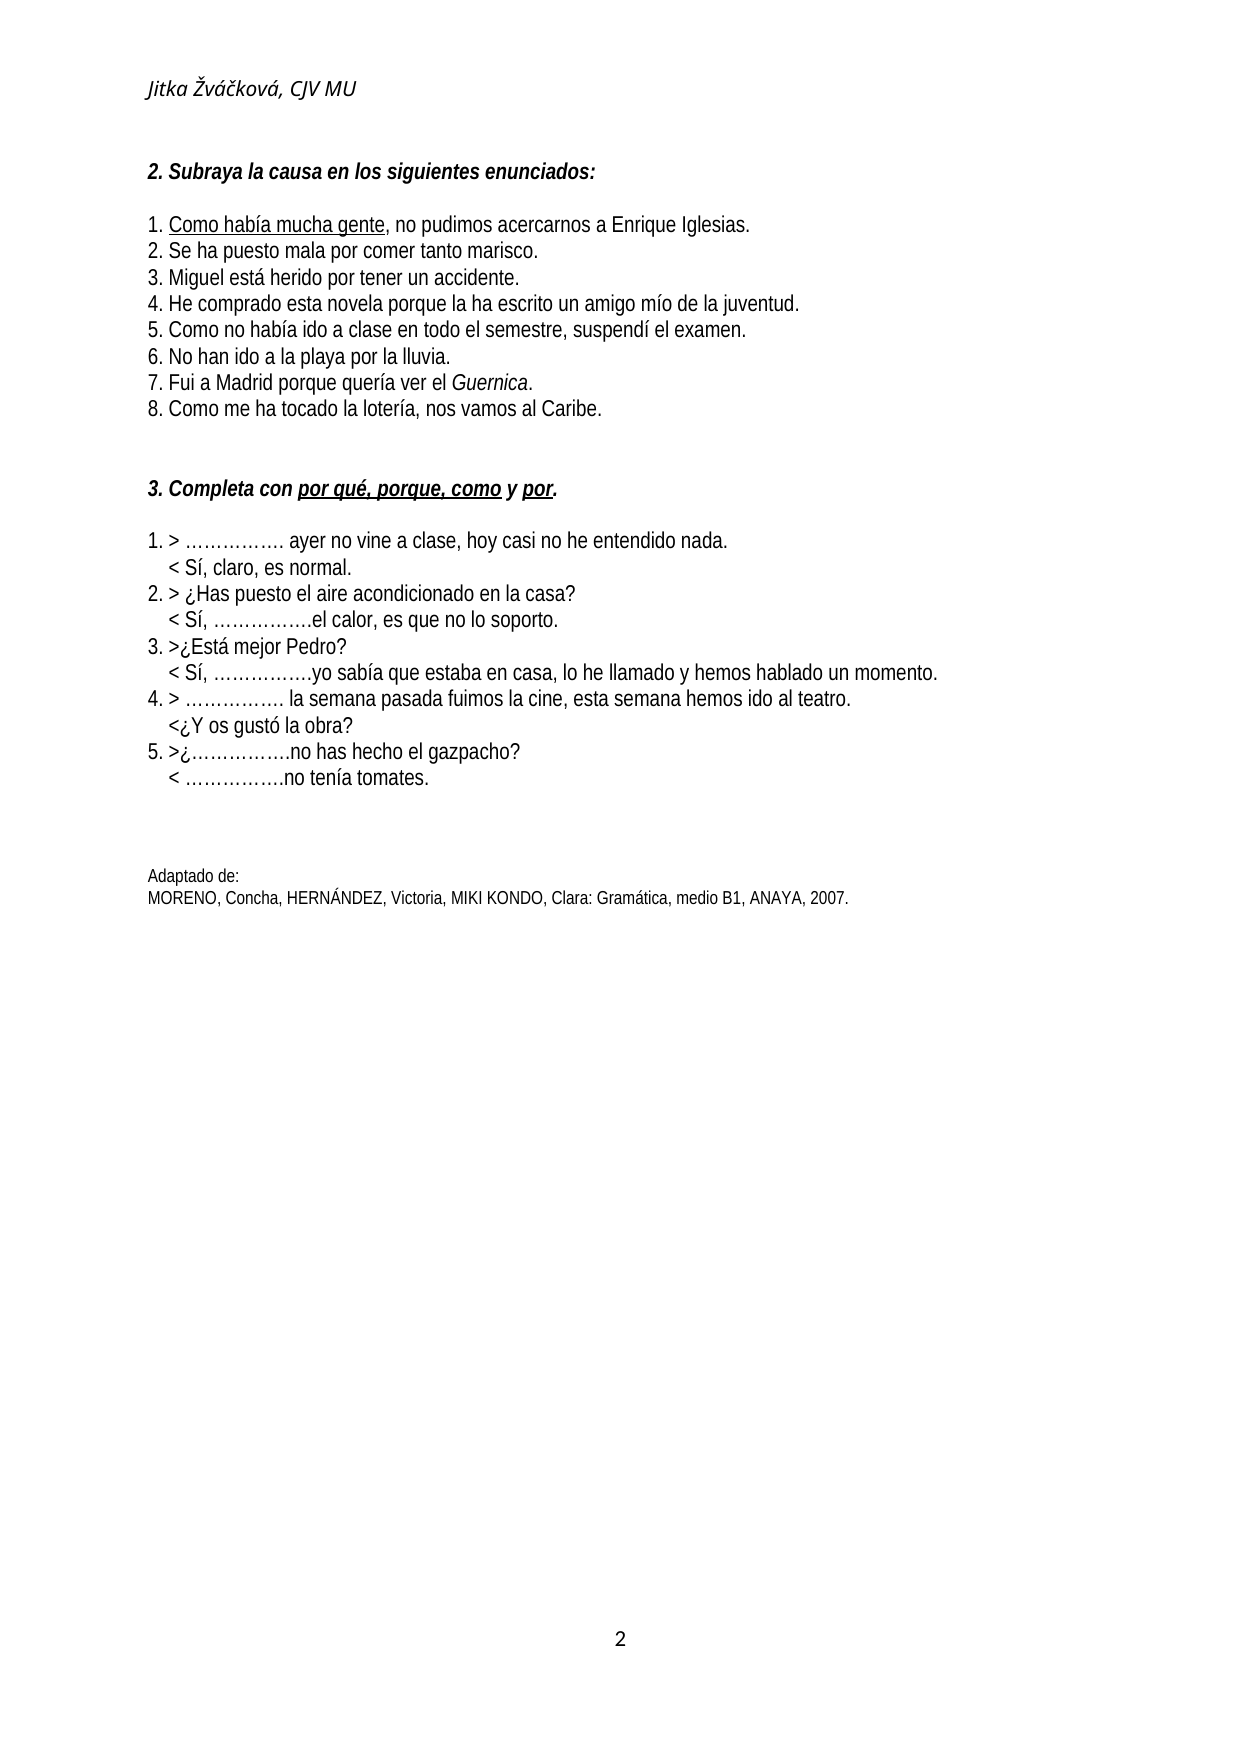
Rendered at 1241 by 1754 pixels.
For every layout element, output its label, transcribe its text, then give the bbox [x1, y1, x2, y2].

text 2. > ¿Has puesto el aire acondicionado en la casa? [148, 580, 1093, 606]
text Adaptado de: MORENO, Concha, HERNÁNDEZ, Victoria, MIKI KONDO, Clara: Gramática, medio B1, ANAYA, 2007. [148, 865, 1093, 908]
text 3. Completa con por qué, porque, como y por. [148, 474, 1093, 501]
text 1. > ……………. ayer no vine a clase, hoy casi no he entendido nada. [148, 527, 1093, 553]
text 1. Como había mucha gente, no pudimos acercarnos a Enrique Iglesias. [148, 211, 1093, 237]
text < Sí, claro, es normal. [148, 553, 1093, 580]
text < Sí, …………….yo sabía que estaba en casa, lo he llamado y hemos hablado un momento. [148, 659, 1093, 685]
text 5. Como no había ido a clase en todo el semestre, suspendí el examen. [148, 316, 1093, 343]
text < …………….no tenía tomates. [148, 764, 1093, 791]
text 4. He comprado esta novela porque la ha escrito un amigo mío de la juventud. [148, 290, 1093, 316]
text 6. No han ido a la playa por la lluvia. [148, 343, 1093, 369]
text 5. >¿…………….no has hecho el gazpacho? [148, 738, 1093, 764]
text 3. >¿Está mejor Pedro? [148, 633, 1093, 659]
text <¿Y os gustó la obra? [148, 712, 1093, 738]
text 7. Fui a Madrid porque quería ver el Guernica. [148, 369, 1093, 395]
text 4. > ……………. la semana pasada fuimos la cine, esta semana hemos ido al teatro. [148, 685, 1093, 712]
text 2. Se ha puesto mala por comer tanto marisco. [148, 237, 1093, 264]
text < Sí, …………….el calor, es que no lo soporto. [148, 606, 1093, 633]
text 2. Subraya la causa en los siguientes enunciados: [148, 158, 1093, 184]
text 8. Como me ha tocado la lotería, nos vamos al Caribe. [148, 395, 1093, 422]
text 3. Miguel está herido por tener un accidente. [148, 264, 1093, 290]
